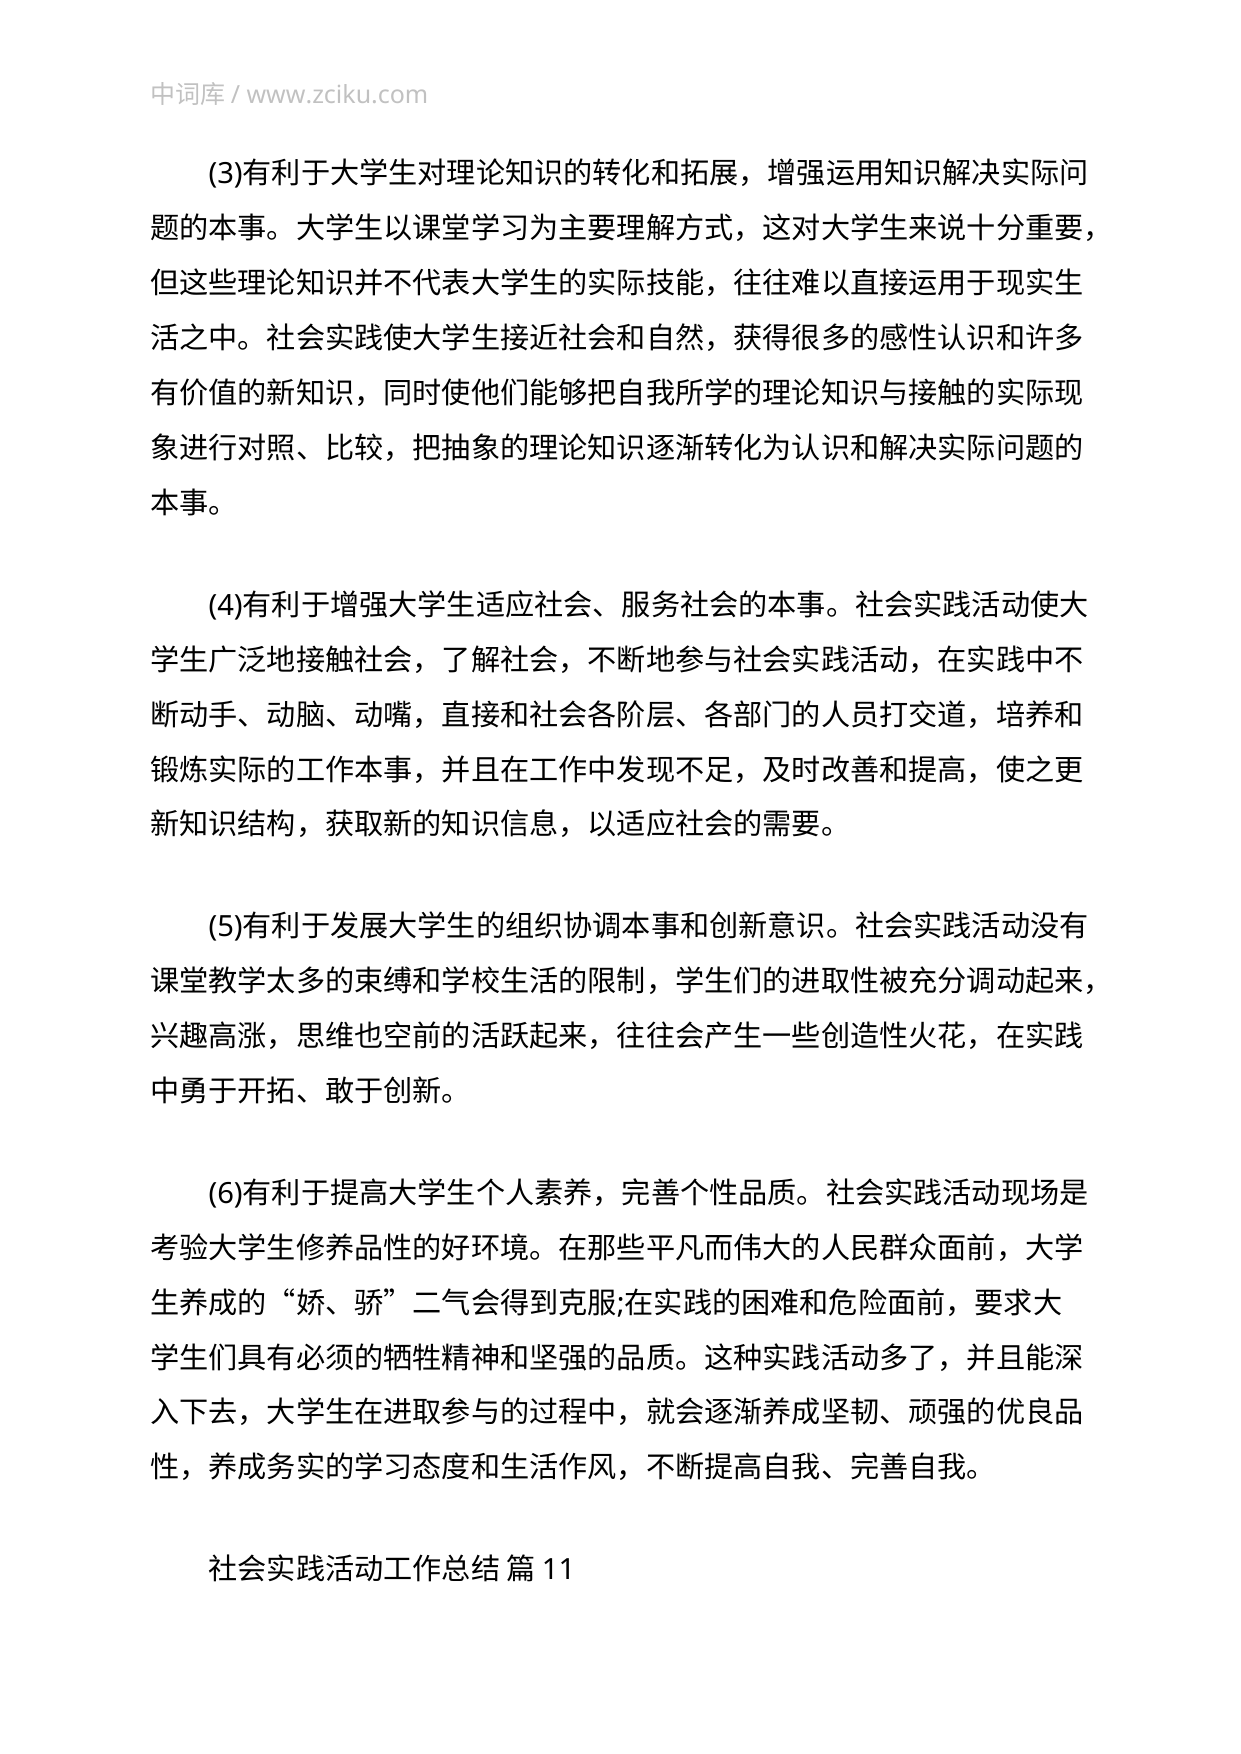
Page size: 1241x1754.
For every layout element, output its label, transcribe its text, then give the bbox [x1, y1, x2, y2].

text 社会实践活动工作总结 篇11 [150, 1546, 1090, 1588]
text (3)有利于大学生对理论知识的转化和拓展，增强运用知识解决实际问题的本事。大学生以课堂学习为主要理解方式，这对大学生来说十分重要，但这些理论知识并不代表大学生的实际技能，往往难以直接运用于现实生活之中。社会实践使大学生接近社会和自然，获得很多的感性认识和许多有价值的新知识，同时使他们能够把自我所学的理论知识与接触的实际现象进行对照、比较，把抽象的理论知识逐渐转化为认识和解决实际问题的本事。 [150, 150, 1090, 522]
text (6)有利于提高大学生个人素养，完善个性品质。社会实践活动现场是考验大学生修养品性的好环境。在那些平凡而伟大的人民群众面前，大学生养成的“娇、骄”二气会得到克服;在实践的困难和危险面前，要求大学生们具有必须的牺牲精神和坚强的品质。这种实践活动多了，并且能深入下去，大学生在进取参与的过程中，就会逐渐养成坚韧、顽强的优良品性，养成务实的学习态度和生活作风，不断提高自我、完善自我。 [150, 1169, 1090, 1486]
text (4)有利于增强大学生适应社会、服务社会的本事。社会实践活动使大学生广泛地接触社会，了解社会，不断地参与社会实践活动，在实践中不断动手、动脑、动嘴，直接和社会各阶层、各部门的人员打交道，培养和锻炼实际的工作本事，并且在工作中发现不足，及时改善和提高，使之更新知识结构，获取新的知识信息，以适应社会的需要。 [150, 581, 1090, 843]
text (5)有利于发展大学生的组织协调本事和创新意识。社会实践活动没有课堂教学太多的束缚和学校生活的限制，学生们的进取性被充分调动起来，兴趣高涨，思维也空前的活跃起来，往往会产生一些创造性火花，在实践中勇于开拓、敢于创新。 [150, 903, 1090, 1110]
